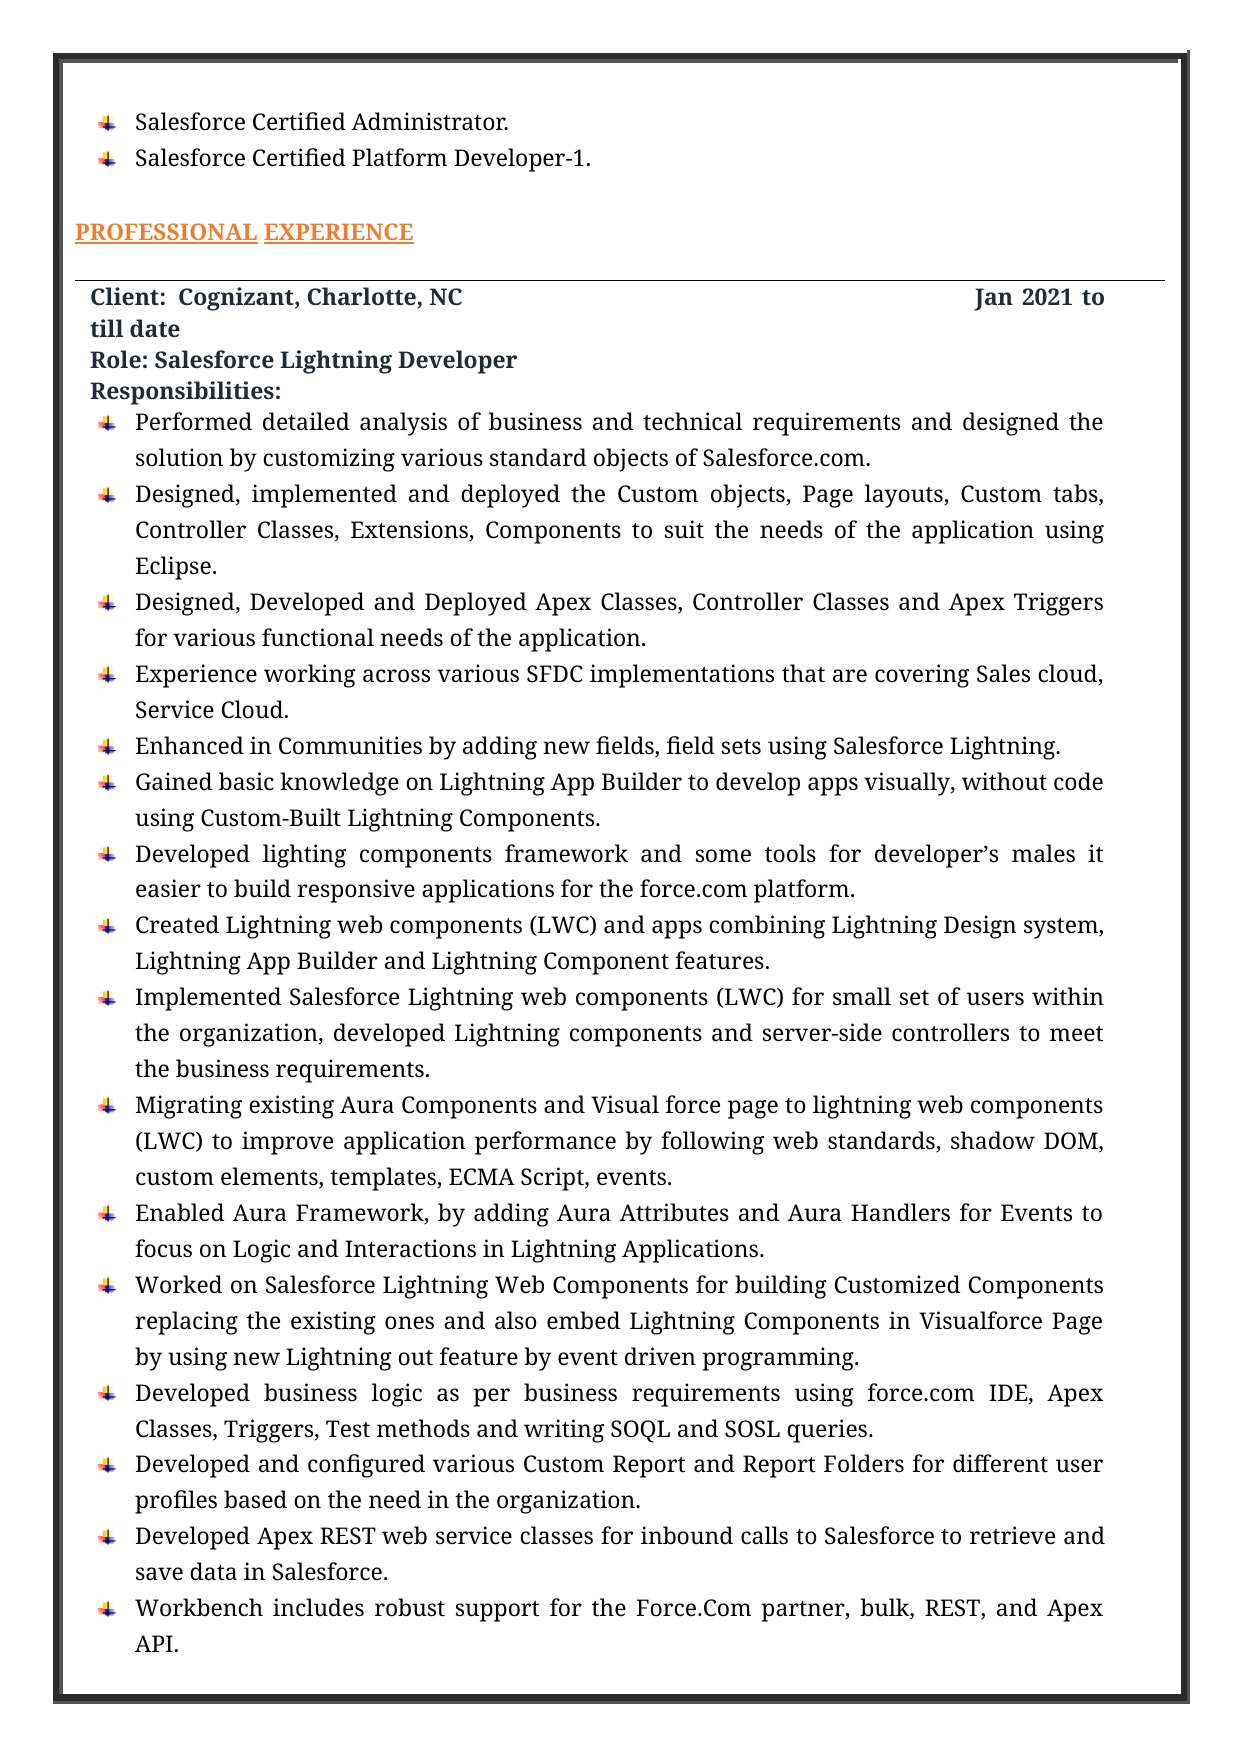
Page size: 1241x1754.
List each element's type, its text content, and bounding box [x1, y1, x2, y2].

picture [98, 1528, 116, 1545]
picture [98, 737, 116, 755]
text PROFESSIONAL EXPERIENCE [75, 216, 1165, 247]
picture [98, 593, 116, 611]
list Created Lightning web components (LWC) and apps combining Lightning Design system, Lightning App Builder and Lightning Component features. [97, 909, 1105, 977]
picture [98, 414, 116, 431]
list Designed, implemented and deployed the Custom objects, Page layouts, Custom tabs, Controller Classes, Extensions, Components to suit the needs of the application using Eclipse. [97, 478, 1105, 581]
list Experience working across various SFDC implementations that are covering Sales cloud, Service Cloud. [97, 658, 1105, 725]
picture [98, 1384, 116, 1401]
list Workbench includes robust support for the Force.Com partner, bulk, REST, and Apex API. [97, 1592, 1105, 1659]
list Implemented Salesforce Lightning web components (LWC) for small set of users within the organization, developed Lightning components and server-side controllers to meet the business requirements. [97, 981, 1105, 1084]
list Gained basic knowledge on Lightning App Builder to develop apps visually, without code using Custom-Built Lightning Components. [97, 766, 1105, 833]
picture [98, 989, 116, 1006]
picture [98, 1096, 116, 1114]
list Salesforce Certified Platform Developer-1. [97, 142, 1105, 173]
picture [98, 114, 116, 131]
picture [98, 773, 116, 791]
picture [98, 665, 116, 683]
picture [98, 1456, 116, 1473]
list Migrating existing Aura Components and Visual force page to lightning web components (LWC) to improve application performance by following web standards, shadow DOM, custom elements, templates, ECMA Script, events. [97, 1089, 1105, 1192]
list Designed, Developed and Deployed Apex Classes, Controller Classes and Apex Triggers for various functional needs of the application. [97, 586, 1105, 653]
list Developed and configured various Custom Report and Report Folders for different user profiles based on the need in the organization. [97, 1448, 1105, 1516]
picture [98, 1600, 116, 1617]
list Worked on Salesforce Lightning Web Components for building Customized Components replacing the existing ones and also embed Lightning Components in Visualforce Page by using new Lightning out feature by event driven programming. [97, 1269, 1105, 1372]
list Enhanced in Communities by adding new fields, field sets using Salesforce Lightning. [97, 730, 1105, 761]
list Salesforce Certified Administrator. [97, 106, 1105, 137]
list Developed lighting components framework and some tools for developer’s males it easier to build responsive applications for the force.com platform. [97, 837, 1105, 905]
list Performed detailed analysis of business and technical requirements and designed the solution by customizing various standard objects of Salesforce.com. [97, 406, 1105, 473]
picture [98, 1204, 116, 1222]
list Developed business logic as per business requirements using force.com IDE, Apex Classes, Triggers, Test methods and writing SOQL and SOSL queries. [97, 1377, 1105, 1444]
picture [98, 1276, 116, 1294]
list Enabled Aura Framework, by adding Aura Attributes and Aura Handlers for Events to focus on Logic and Interactions in Lightning Applications. [97, 1197, 1105, 1264]
text Role: Salesforce Lightning Developer [90, 344, 1105, 375]
picture [98, 917, 116, 934]
list Developed Apex REST web service classes for inbound calls to Salesforce to retrieve and save data in Salesforce. [97, 1520, 1105, 1587]
text Client: Cognizant, Charlotte, NC Jan 2021 to till date [90, 281, 1105, 344]
text Responsibilities: [90, 375, 1165, 406]
picture [98, 486, 116, 503]
picture [98, 150, 116, 167]
picture [98, 845, 116, 862]
